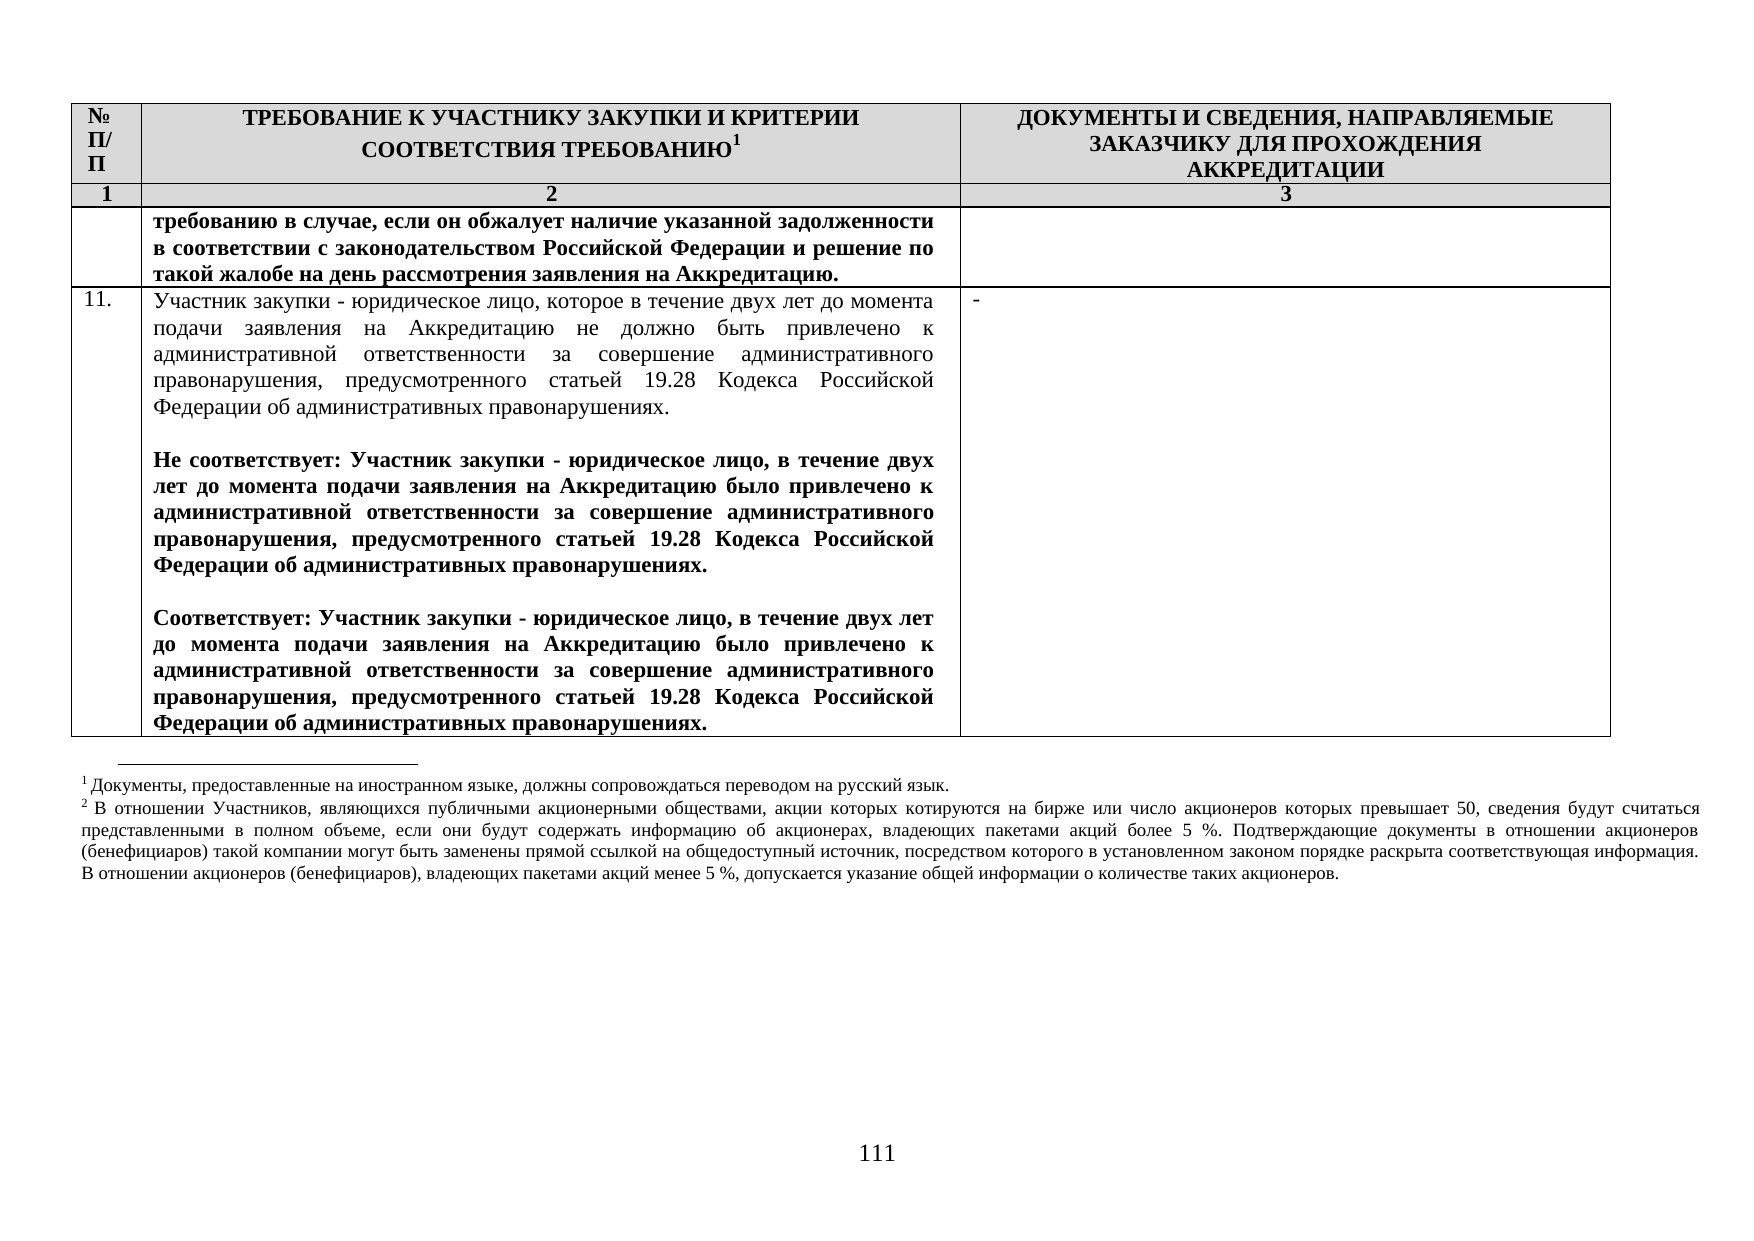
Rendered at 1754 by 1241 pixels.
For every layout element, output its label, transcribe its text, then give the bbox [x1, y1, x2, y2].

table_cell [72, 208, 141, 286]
text 2 В отношении Участников, являющихся публичными акционерными обществами, акции которых котируются на бирже или число акционеров которых превышает 50, сведения будут считаться представленными в полном объеме, если они будут содержать информацию об акционерах, владеющих пакетами акций более 5 %. Подтверждающие документы в отношении акционеров (бенефициаров) такой компании могут быть заменены прямой ссылкой на общедоступный источник, посредством которого в установленном законом порядке раскрыта соответствующая информация. В отношении акционеров (бенефициаров), владеющих пакетами акций менее 5 %, допускается указание общей информации о количестве таких акционеров. [81, 796, 1702, 883]
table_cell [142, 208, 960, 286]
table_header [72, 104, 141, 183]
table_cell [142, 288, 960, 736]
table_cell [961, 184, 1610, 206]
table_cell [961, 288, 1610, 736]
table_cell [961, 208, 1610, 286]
text 1 Документы, предоставленные на иностранном языке, должны сопровождаться переводом на русский язык. [81, 766, 1695, 796]
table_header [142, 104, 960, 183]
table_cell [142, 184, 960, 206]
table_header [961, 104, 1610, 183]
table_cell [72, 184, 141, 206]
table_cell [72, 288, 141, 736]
